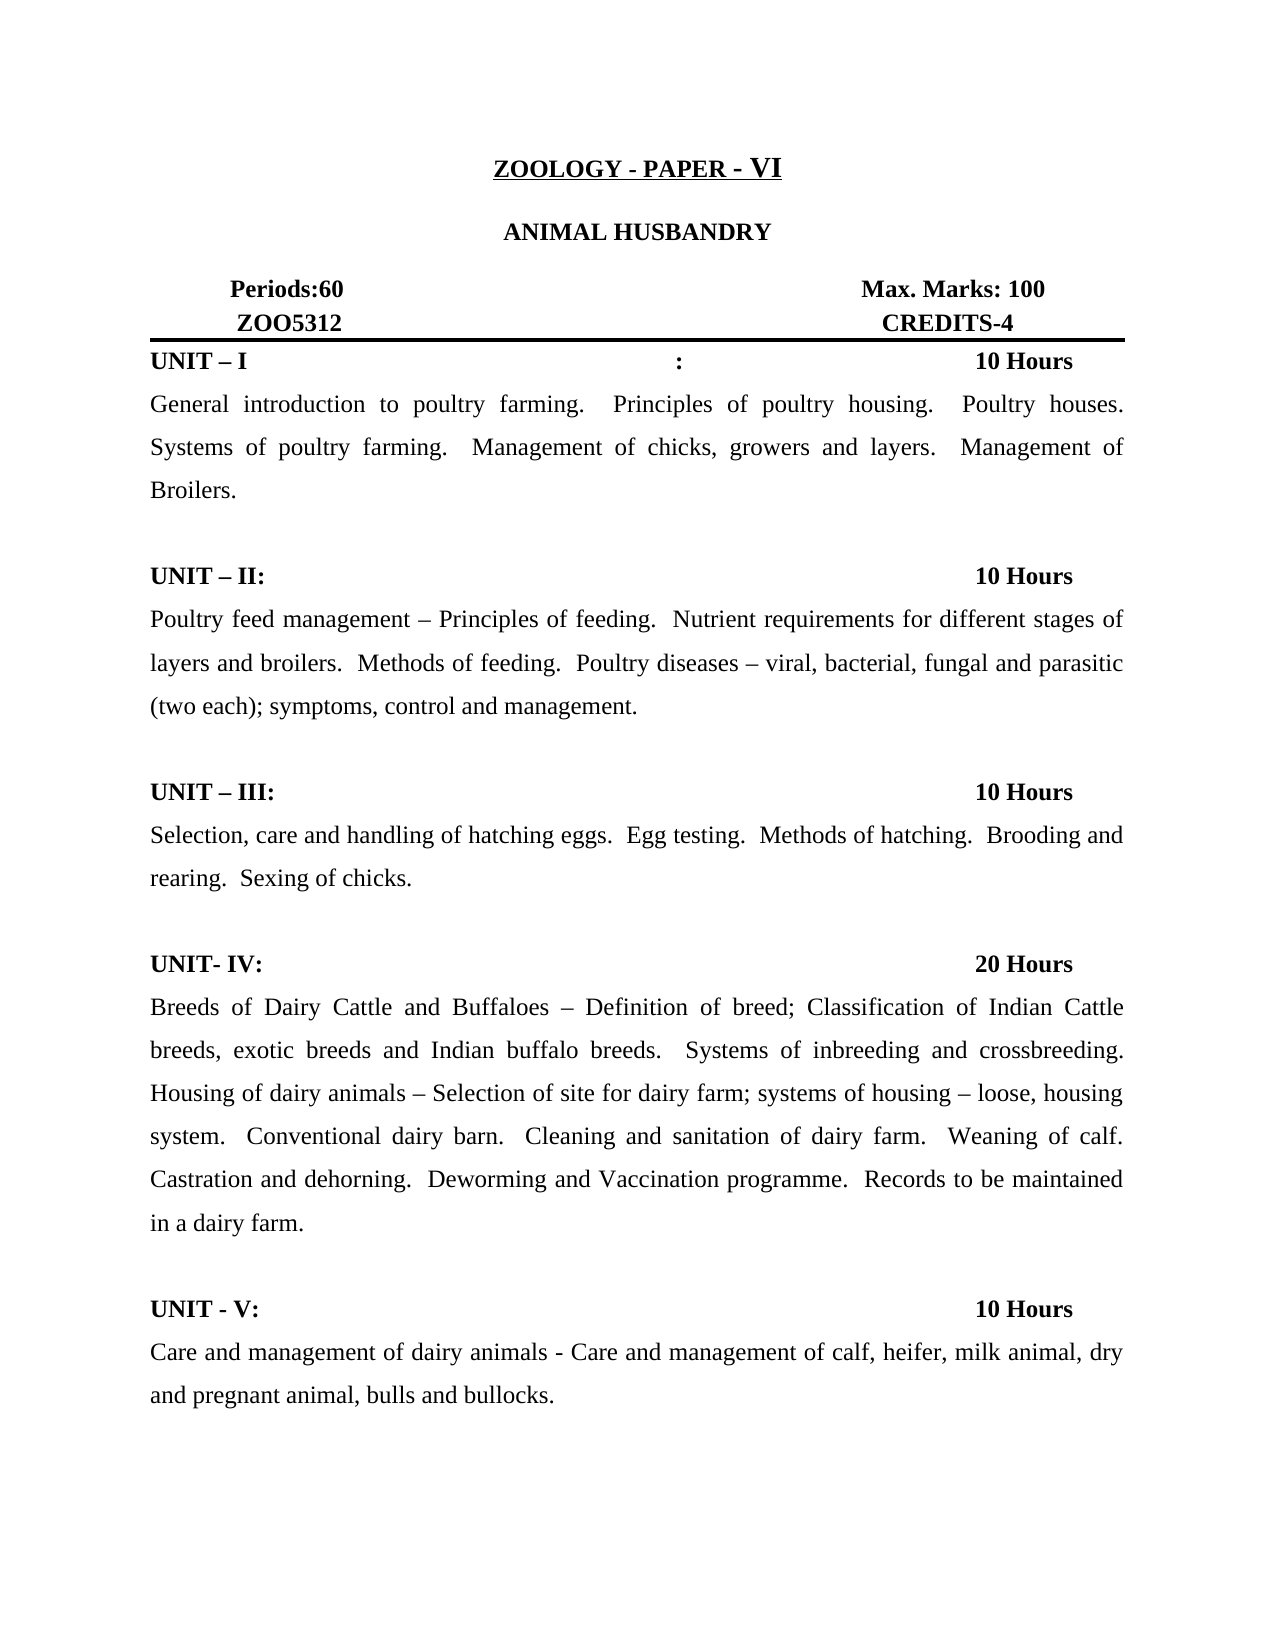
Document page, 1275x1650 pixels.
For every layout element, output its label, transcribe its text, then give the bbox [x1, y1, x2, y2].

text ANIMAL HUSBANDRY [150, 217, 1125, 246]
text Breeds of Dairy Cattle and Buffaloes – Definition of breed; Classification of Indian Cattle breeds, exotic breeds and Indian buffalo breeds. Systems of inbreeding and crossbreeding. Housing of dairy animals – Selection of site for dairy farm; systems of housing – loose, housing system. Conventional dairy barn. Cleaning and sanitation of dairy farm. Weaning of calf. Castration and dehorning. Deworming and Vaccination programme. Records to be maintained in a dairy farm. [150, 992, 1125, 1236]
text UNIT – II: 10 Hours [150, 561, 1125, 590]
text ZOOLOGY - PAPER - VI [150, 150, 1125, 183]
text UNIT - V: 10 Hours [150, 1294, 1125, 1323]
text Poultry feed management – Principles of feeding. Nutrient requirements for different stages of layers and broilers. Methods of feeding. Poultry diseases – viral, bacterial, fungal and parasitic (two each); symptoms, control and management. [150, 604, 1125, 719]
text General introduction to poultry farming. Principles of poultry housing. Poultry houses. Systems of poultry farming. Management of chicks, growers and layers. Management of Broilers. [150, 389, 1125, 504]
text UNIT – I : 10 Hours [150, 346, 1125, 374]
text Selection, care and handling of hatching eggs. Egg testing. Methods of hatching. Brooding and rearing. Sexing of chicks. [150, 820, 1125, 892]
text Care and management of dairy animals - Care and management of calf, heifer, milk animal, dry and pregnant animal, bulls and bullocks. [150, 1337, 1125, 1409]
text Periods:60 Max. Marks: 100 [150, 274, 1125, 303]
text UNIT – III: 10 Hours [150, 777, 1125, 806]
text UNIT- IV: 20 Hours [150, 949, 1125, 978]
text ZOO5312 CREDITS-4 [150, 308, 1125, 338]
